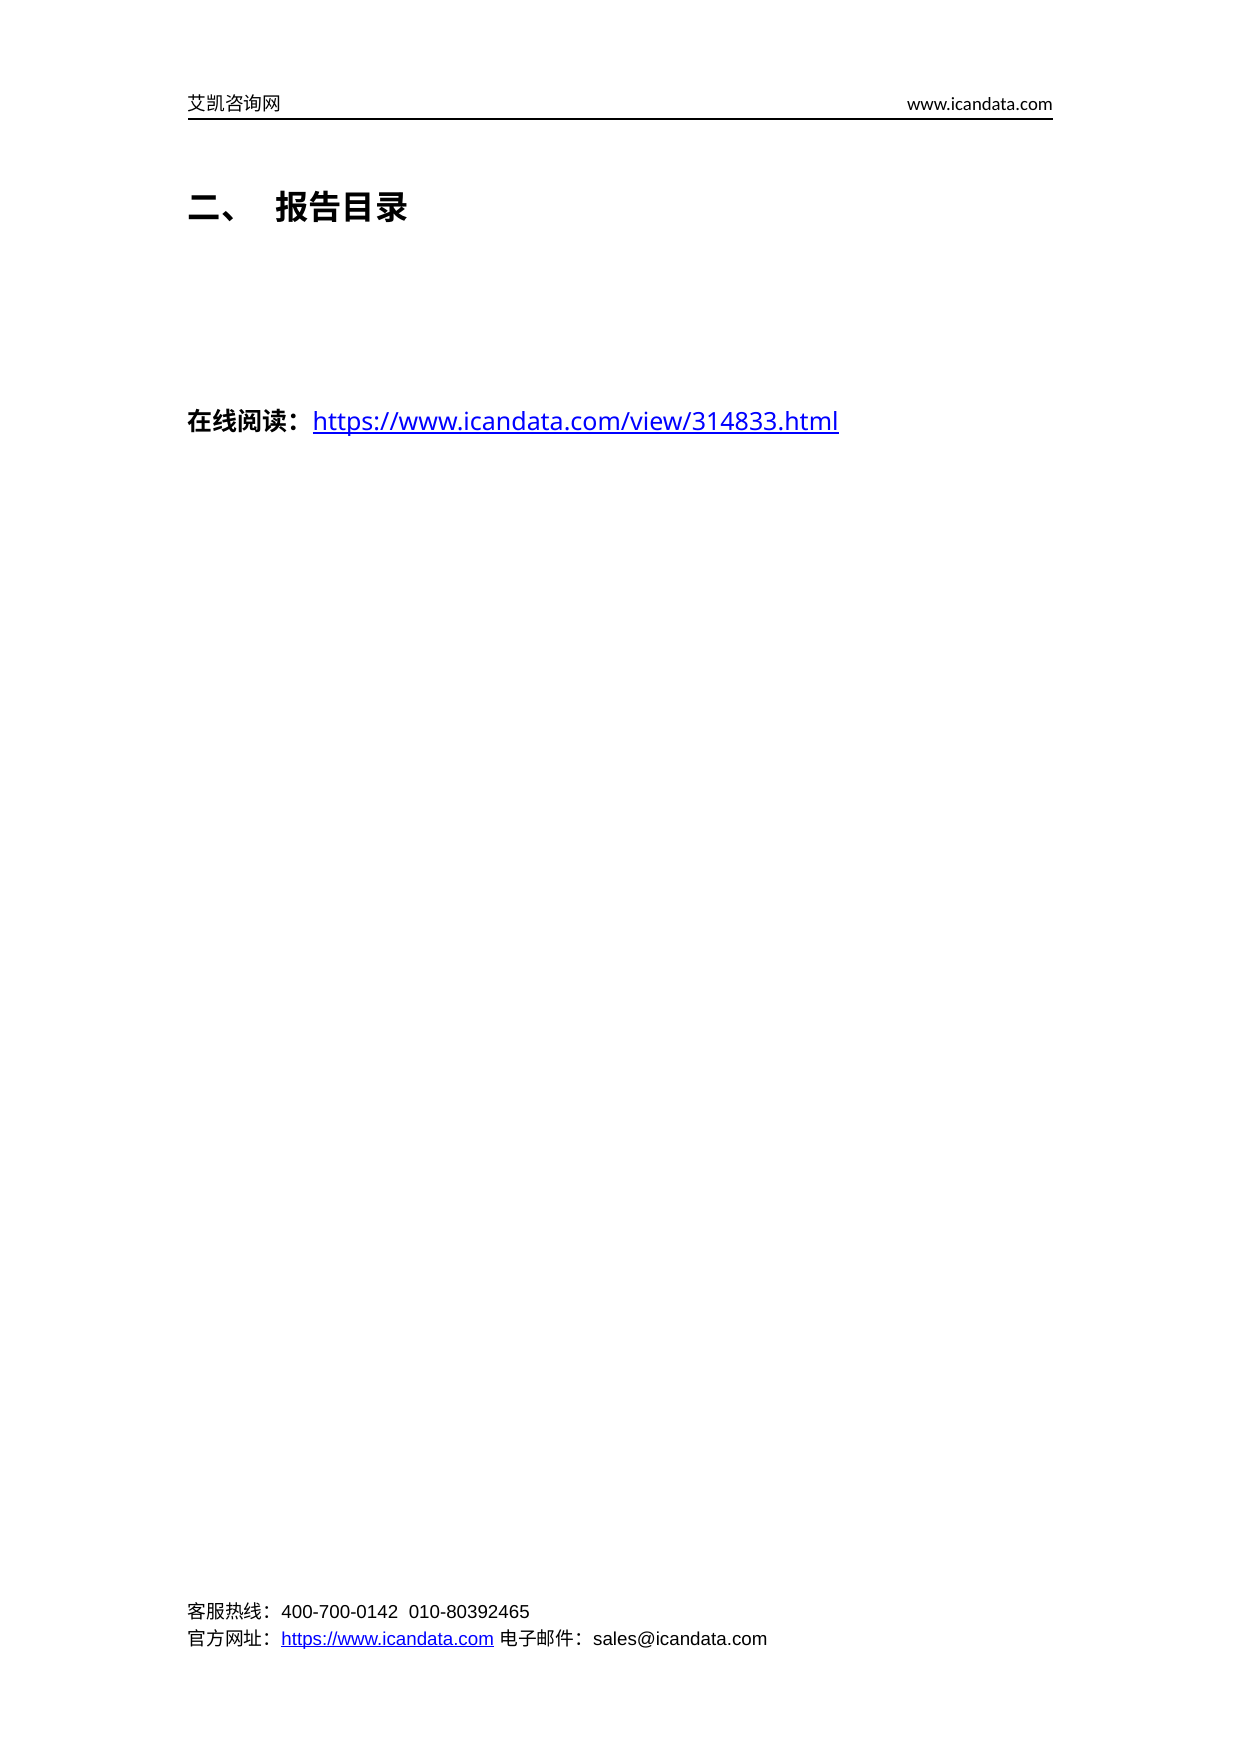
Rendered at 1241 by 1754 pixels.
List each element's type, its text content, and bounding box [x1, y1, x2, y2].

text 在线阅读：https://www.icandata.com/view/314833.html [187, 387, 1053, 452]
subtitle 报告目录 [187, 172, 1053, 237]
